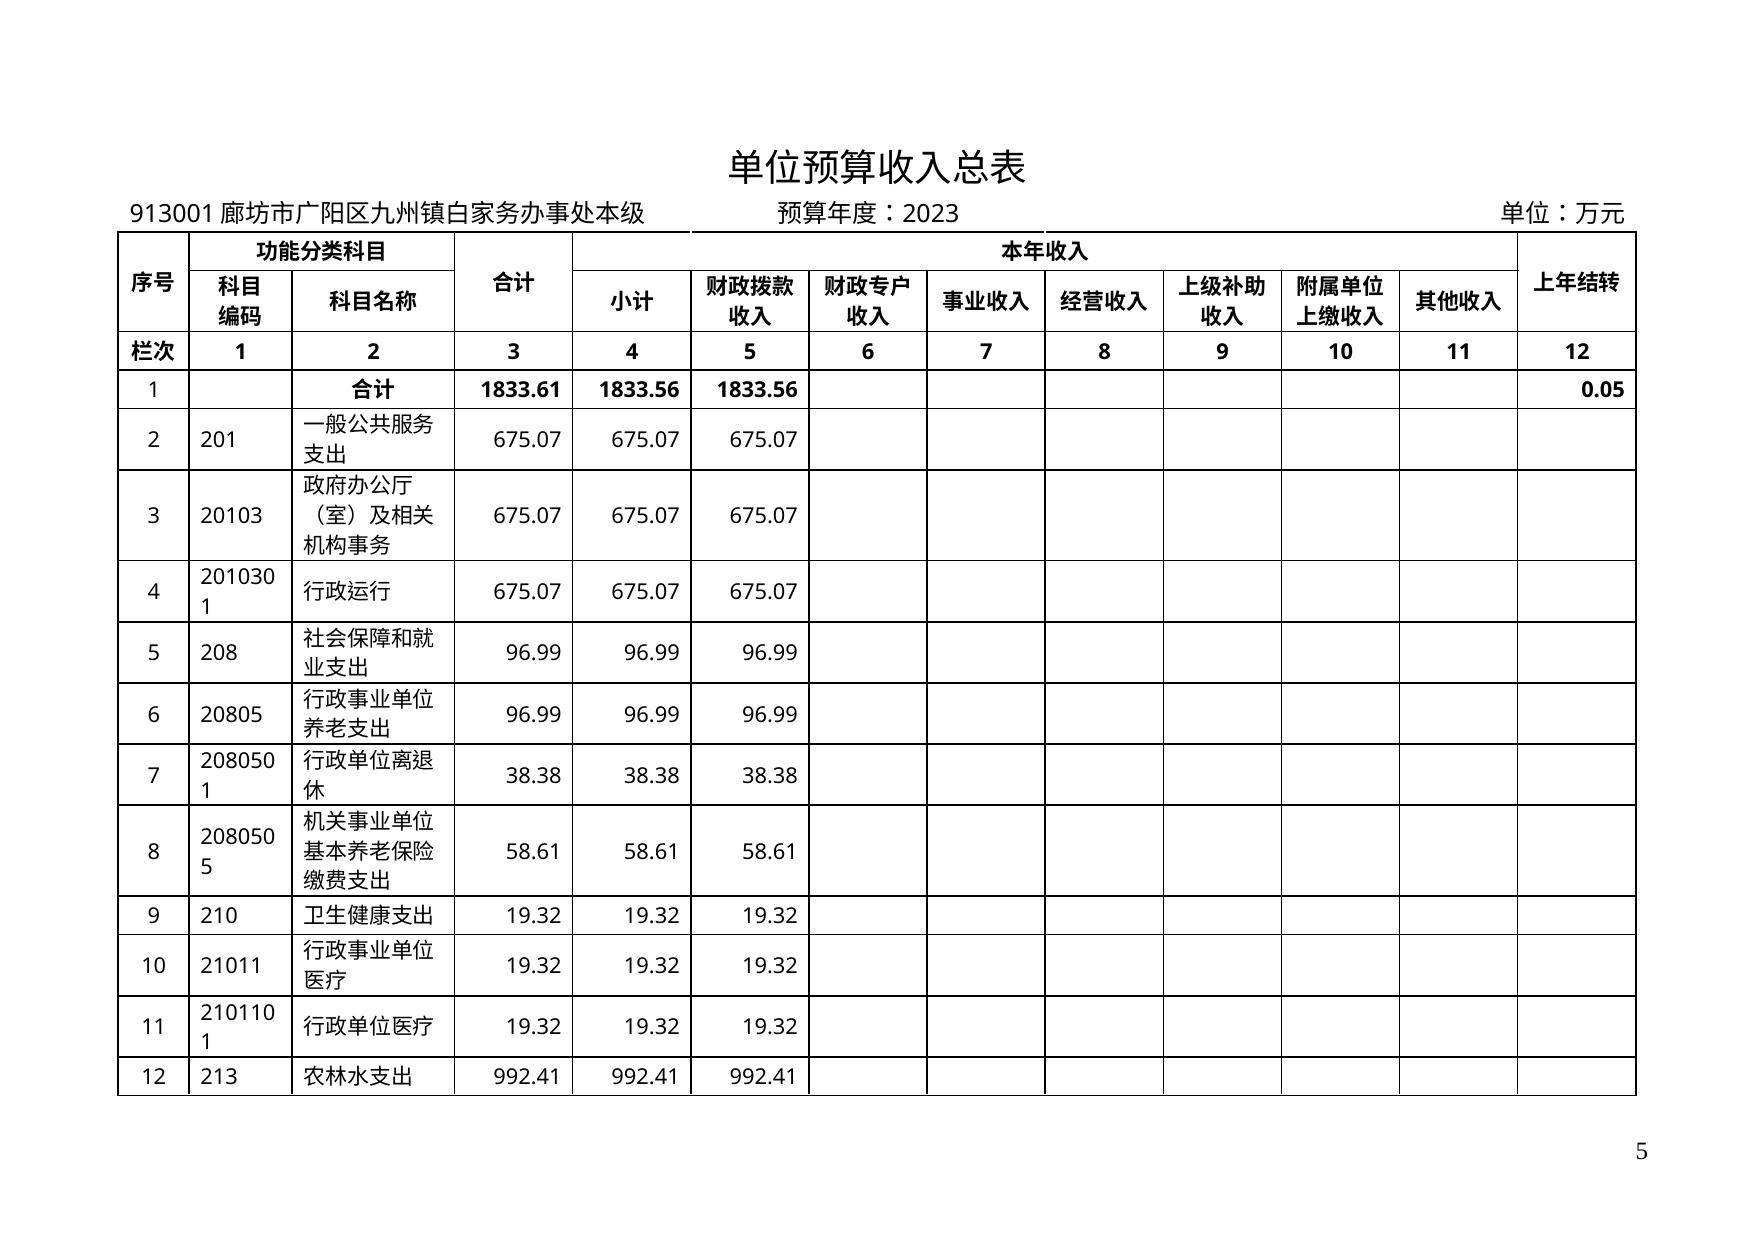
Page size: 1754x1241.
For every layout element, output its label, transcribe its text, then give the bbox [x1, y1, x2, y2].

table_cell [1518, 409, 1635, 469]
table_cell [1400, 409, 1517, 469]
table_cell 0.05 [1518, 371, 1635, 408]
table_cell 合计 [455, 233, 572, 331]
table_cell [1282, 471, 1399, 560]
table_cell 行政事业单位医疗 [293, 935, 454, 995]
table_cell 功能分类科目 [190, 233, 454, 270]
table_cell [1518, 623, 1635, 682]
table_cell 675.07 [692, 409, 808, 469]
table_cell 科目名称 [293, 271, 454, 331]
table_cell [1282, 561, 1399, 621]
table_cell [1164, 371, 1281, 408]
table_header 913001廊坊市广阳区九州镇白家务办事处本级 [119, 195, 690, 231]
table_cell [1400, 1058, 1517, 1094]
table_cell 1833.56 [692, 371, 808, 408]
table_cell 11 [1400, 332, 1517, 369]
table_cell [810, 684, 926, 743]
table_cell [1400, 745, 1517, 804]
table_cell [928, 1058, 1044, 1094]
table_cell [810, 471, 926, 560]
table_cell [1046, 409, 1163, 469]
table_cell 财政专户 收入 [810, 271, 926, 331]
table_cell [810, 561, 926, 621]
table_cell 675.07 [573, 409, 690, 469]
table_cell 4 [573, 332, 690, 369]
table_cell [1164, 561, 1281, 621]
table_cell 1 [190, 332, 291, 369]
table_cell [1282, 684, 1399, 743]
table_cell [1282, 935, 1399, 995]
table_cell 675.07 [455, 409, 572, 469]
table_cell [1282, 623, 1399, 682]
table_cell 20805 [190, 684, 291, 743]
table_cell [1282, 745, 1399, 804]
table_cell 行政单位医疗 [293, 997, 454, 1056]
table_cell 5 [692, 332, 808, 369]
table_cell 9 [119, 897, 188, 934]
table_cell [1400, 935, 1517, 995]
table_cell [1518, 1058, 1635, 1094]
table_cell [928, 935, 1044, 995]
table_header 单位：万元 [1046, 195, 1635, 231]
table_cell 2010301 [190, 561, 291, 621]
table_cell [928, 806, 1044, 895]
table_cell 675.07 [692, 471, 808, 560]
table_cell [1164, 935, 1281, 995]
table_cell 小计 [573, 271, 690, 331]
table_cell 992.41 [692, 1058, 808, 1094]
table_cell [1282, 409, 1399, 469]
table_cell 2080505 [190, 806, 291, 895]
table_cell 20103 [190, 471, 291, 560]
table_cell 10 [119, 935, 188, 995]
table_cell [1046, 745, 1163, 804]
table_cell 其他收入 [1400, 271, 1517, 331]
table_cell 675.07 [455, 561, 572, 621]
table_cell 96.99 [573, 623, 690, 682]
table_cell 19.32 [455, 935, 572, 995]
table_cell 210 [190, 897, 291, 934]
table_cell [1046, 935, 1163, 995]
table_cell [1518, 684, 1635, 743]
table_cell 2080501 [190, 745, 291, 804]
table_cell 992.41 [573, 1058, 690, 1094]
table_cell [810, 1058, 926, 1094]
table_cell [1046, 561, 1163, 621]
table_cell [928, 897, 1044, 934]
table_cell [810, 371, 926, 408]
table_cell [1282, 371, 1399, 408]
table_cell 675.07 [455, 471, 572, 560]
table_cell 675.07 [573, 471, 690, 560]
table_cell 7 [928, 332, 1044, 369]
table_cell [1400, 371, 1517, 408]
table_cell [1518, 561, 1635, 621]
table_cell 58.61 [692, 806, 808, 895]
table_cell 19.32 [692, 897, 808, 934]
table_cell 2 [293, 332, 454, 369]
table_cell 208 [190, 623, 291, 682]
table_cell 上年结转 [1518, 233, 1635, 331]
table_cell 卫生健康支出 [293, 897, 454, 934]
table_cell [1518, 935, 1635, 995]
table_cell [810, 623, 926, 682]
table_cell 38.38 [455, 745, 572, 804]
text 单位预算收入总表 [106, 142, 1648, 193]
table_cell [928, 409, 1044, 469]
table_cell 3 [455, 332, 572, 369]
table_cell [810, 745, 926, 804]
table_cell 6 [119, 684, 188, 743]
table_cell 19.32 [455, 997, 572, 1056]
table_cell [810, 409, 926, 469]
table_cell 12 [119, 1058, 188, 1094]
table_cell [1400, 561, 1517, 621]
table_cell [810, 935, 926, 995]
table_cell [1046, 623, 1163, 682]
table_cell [1400, 997, 1517, 1056]
table_cell 农林水支出 [293, 1058, 454, 1094]
table_cell [1518, 806, 1635, 895]
table_header 预算年度：2023 [692, 195, 1044, 231]
table_cell 19.32 [692, 997, 808, 1056]
table_cell 社会保障和就业支出 [293, 623, 454, 682]
table_cell 96.99 [692, 684, 808, 743]
table_cell [1046, 371, 1163, 408]
table_cell 19.32 [692, 935, 808, 995]
table_cell [1400, 806, 1517, 895]
table_cell [1046, 684, 1163, 743]
table_cell 5 [119, 623, 188, 682]
table_cell [1164, 997, 1281, 1056]
table_cell [1164, 806, 1281, 895]
table_cell [810, 897, 926, 934]
table_cell 19.32 [455, 897, 572, 934]
table_cell [928, 471, 1044, 560]
table_cell 本年收入 [573, 233, 1517, 270]
table_cell 6 [810, 332, 926, 369]
table_cell 1833.56 [573, 371, 690, 408]
table_cell 1 [119, 371, 188, 408]
table_cell [1046, 471, 1163, 560]
table_cell 4 [119, 561, 188, 621]
table_cell [1164, 471, 1281, 560]
table_cell 行政运行 [293, 561, 454, 621]
table_cell [1046, 897, 1163, 934]
table_cell 3 [119, 471, 188, 560]
table_cell [928, 561, 1044, 621]
table_cell 事业收入 [928, 271, 1044, 331]
table_cell 96.99 [692, 623, 808, 682]
table_cell [810, 806, 926, 895]
table_cell 58.61 [573, 806, 690, 895]
table_cell 上级补助收入 [1164, 271, 1281, 331]
table_cell 科目 编码 [190, 271, 291, 331]
table_cell 675.07 [692, 561, 808, 621]
table_cell 经营收入 [1046, 271, 1163, 331]
table_cell [1164, 623, 1281, 682]
table_cell [1400, 684, 1517, 743]
table_cell [1164, 409, 1281, 469]
table_cell [1400, 623, 1517, 682]
table_cell [1046, 997, 1163, 1056]
table_cell [1164, 897, 1281, 934]
table_cell [928, 684, 1044, 743]
table_cell 38.38 [692, 745, 808, 804]
table_cell 行政事业单位养老支出 [293, 684, 454, 743]
table_cell 2 [119, 409, 188, 469]
table_cell [1518, 745, 1635, 804]
table_cell 96.99 [455, 684, 572, 743]
table_cell 11 [119, 997, 188, 1056]
table_cell [1282, 897, 1399, 934]
table_cell [1164, 745, 1281, 804]
table_cell 12 [1518, 332, 1635, 369]
table_cell 7 [119, 745, 188, 804]
table_cell 992.41 [455, 1058, 572, 1094]
table_cell 201 [190, 409, 291, 469]
table_cell 财政拨款 收入 [692, 271, 808, 331]
table_cell 8 [1046, 332, 1163, 369]
table_cell [1518, 471, 1635, 560]
table_cell 96.99 [455, 623, 572, 682]
table_cell [928, 371, 1044, 408]
table_cell 213 [190, 1058, 291, 1094]
table_cell 9 [1164, 332, 1281, 369]
table_cell [1518, 997, 1635, 1056]
table_cell [190, 371, 291, 408]
table_cell 96.99 [573, 684, 690, 743]
table_cell [810, 997, 926, 1056]
table_cell 8 [119, 806, 188, 895]
table_cell 2101101 [190, 997, 291, 1056]
table_cell 10 [1282, 332, 1399, 369]
table_cell [928, 745, 1044, 804]
table_cell 675.07 [573, 561, 690, 621]
table_cell 58.61 [455, 806, 572, 895]
table_cell [1400, 471, 1517, 560]
table_cell [1046, 806, 1163, 895]
table_cell 19.32 [573, 897, 690, 934]
table_cell 21011 [190, 935, 291, 995]
table_cell [928, 997, 1044, 1056]
table_cell 合计 [293, 371, 454, 408]
table_cell 38.38 [573, 745, 690, 804]
table_cell 栏次 [119, 332, 188, 369]
table_cell 机关事业单位基本养老保险缴费支出 [293, 806, 454, 895]
table_cell [1164, 684, 1281, 743]
table_cell 1833.61 [455, 371, 572, 408]
table_cell [1400, 897, 1517, 934]
table_cell [1282, 1058, 1399, 1094]
table_cell 19.32 [573, 997, 690, 1056]
table_cell 附属单位上缴收入 [1282, 271, 1399, 331]
table_cell [928, 623, 1044, 682]
table_cell 19.32 [573, 935, 690, 995]
table_cell [1518, 897, 1635, 934]
table_cell [1282, 997, 1399, 1056]
table_cell 序号 [119, 233, 188, 331]
table_cell [1164, 1058, 1281, 1094]
table_cell 行政单位离退休 [293, 745, 454, 804]
table_cell 政府办公厅（室）及相关机构事务 [293, 471, 454, 560]
table_cell 一般公共服务支出 [293, 409, 454, 469]
table_cell [1046, 1058, 1163, 1094]
table_cell [1282, 806, 1399, 895]
